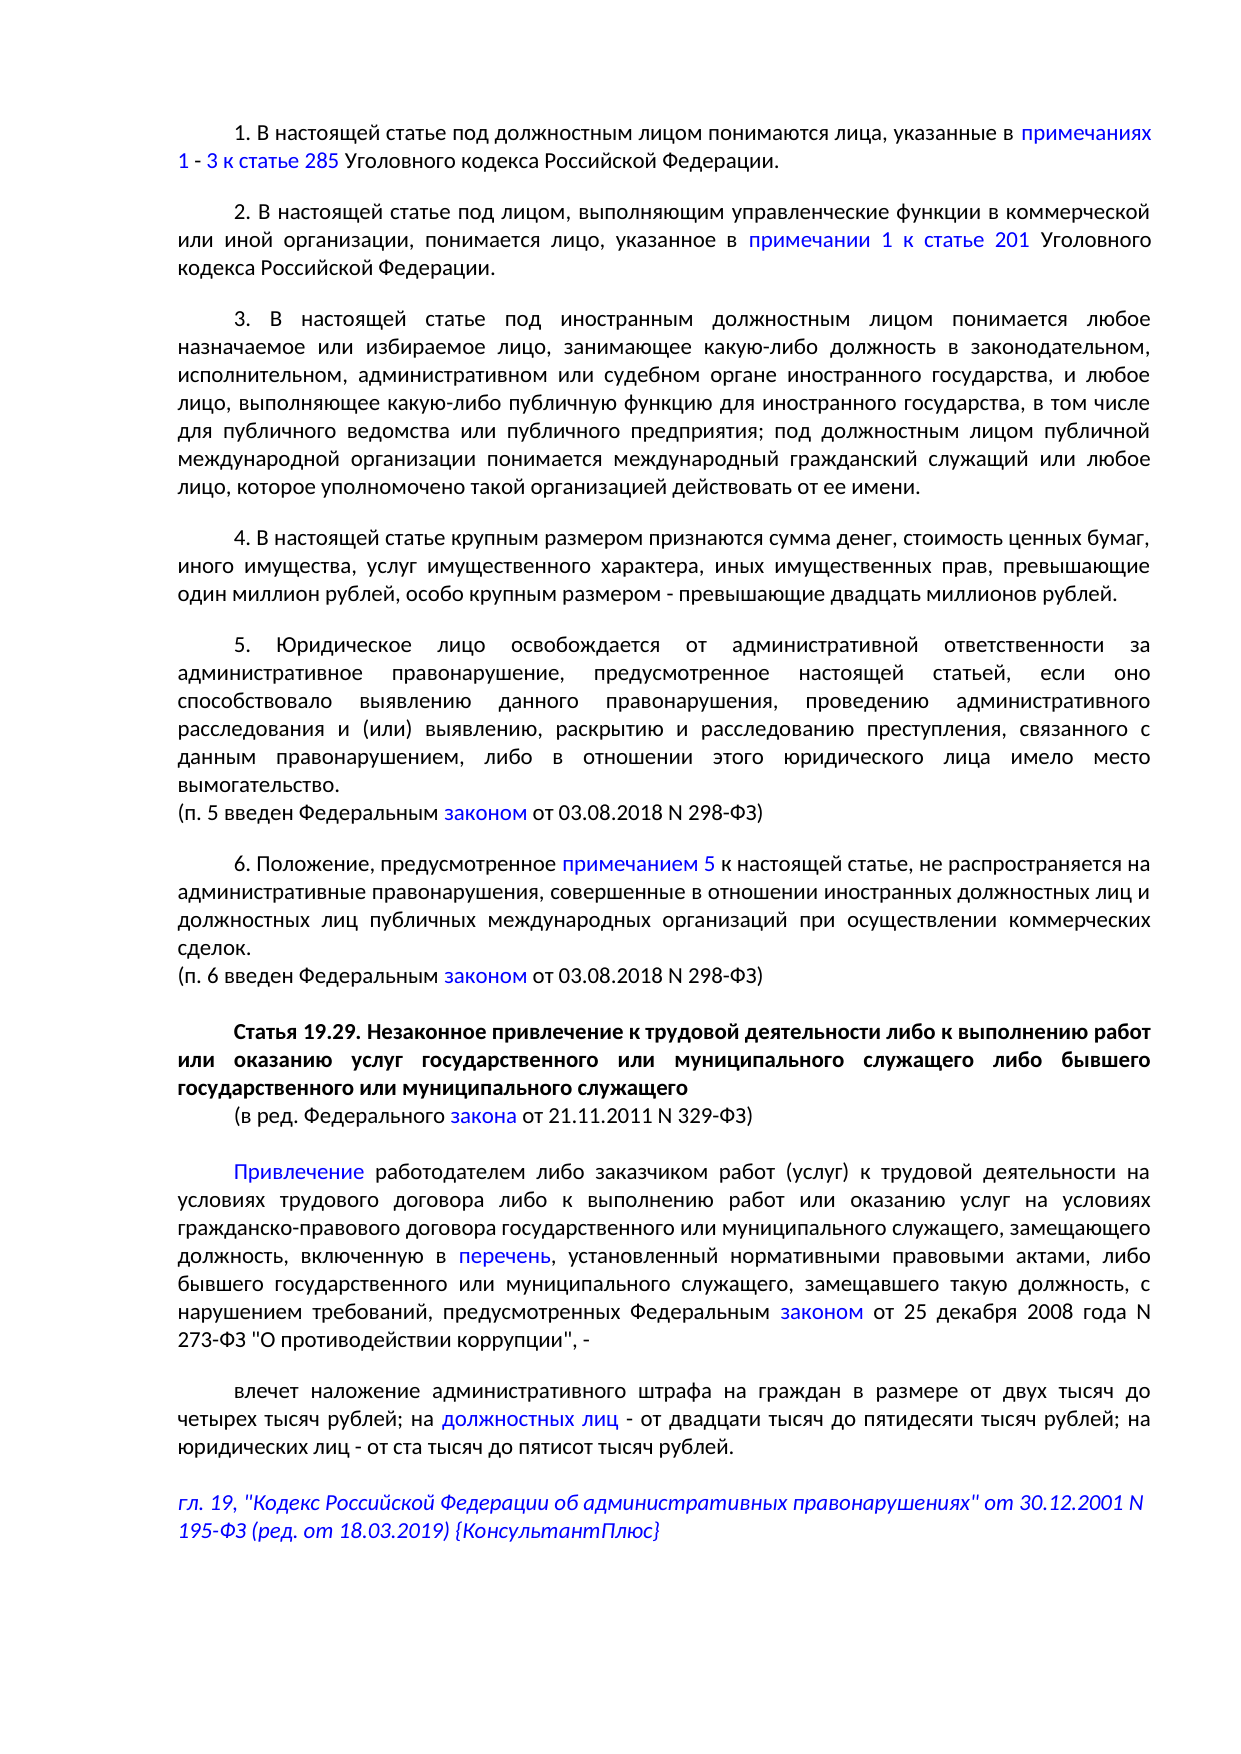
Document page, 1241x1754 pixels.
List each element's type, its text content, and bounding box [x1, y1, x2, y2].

text Привлечение работодателем либо заказчиком работ (услуг) к трудовой деятельности на условиях трудового договора либо к выполнению работ или оказанию услуг на условиях гражданско-правового договора государственного или муниципального служащего, замещающего должность, включенную в перечень, установленный нормативными правовыми актами, либо бывшего государственного или муниципального служащего, замещавшего такую должность, с нарушением требований, предусмотренных Федеральным законом от 25 декабря 2008 года N 273-ФЗ "О противодействии коррупции", - [177, 1157, 1152, 1353]
text 4. В настоящей статье крупным размером признаются сумма денег, стоимость ценных бумаг, иного имущества, услуг имущественного характера, иных имущественных прав, превышающие один миллион рублей, особо крупным размером - превышающие двадцать миллионов рублей. [177, 523, 1152, 607]
text (в ред. Федерального закона от 21.11.2011 N 329-ФЗ) [177, 1101, 1152, 1129]
text (п. 5 введен Федеральным законом от 03.08.2018 N 298-ФЗ) [177, 798, 1152, 826]
title Статья 19.29. Незаконное привлечение к трудовой деятельности либо к выполнению работ или оказанию услуг государственного или муниципального служащего либо бывшего государственного или муниципального служащего [177, 1017, 1152, 1101]
text 2. В настоящей статье под лицом, выполняющим управленческие функции в коммерческой или иной организации, понимается лицо, указанное в примечании 1 к статье 201 Уголовного кодекса Российской Федерации. [177, 197, 1152, 281]
text 5. Юридическое лицо освобождается от административной ответственности за административное правонарушение, предусмотренное настоящей статьей, если оно способствовало выявлению данного правонарушения, проведению административного расследования и (или) выявлению, раскрытию и расследованию преступления, связанного с данным правонарушением, либо в отношении этого юридического лица имело место вымогательство. [177, 630, 1152, 798]
text 6. Положение, предусмотренное примечанием 5 к настоящей статье, не распространяется на административные правонарушения, совершенные в отношении иностранных должностных лиц и должностных лиц публичных международных организаций при осуществлении коммерческих сделок. [177, 849, 1152, 961]
text (п. 6 введен Федеральным законом от 03.08.2018 N 298-ФЗ) [177, 961, 1152, 989]
text 3. В настоящей статье под иностранным должностным лицом понимается любое назначаемое или избираемое лицо, занимающее какую-либо должность в законодательном, исполнительном, административном или судебном органе иностранного государства, и любое лицо, выполняющее какую-либо публичную функцию для иностранного государства, в том числе для публичного ведомства или публичного предприятия; под должностным лицом публичной международной организации понимается международный гражданский служащий или любое лицо, которое уполномочено такой организацией действовать от ее имени. [177, 304, 1152, 500]
text 1. В настоящей статье под должностным лицом понимаются лица, указанные в примечаниях 1 - 3 к статье 285 Уголовного кодекса Российской Федерации. [177, 118, 1152, 174]
text гл. 19, "Кодекс Российской Федерации об административных правонарушениях" от 30.12.2001 N 195-ФЗ (ред. от 18.03.2019) {КонсультантПлюс} [177, 1461, 1152, 1573]
text влечет наложение административного штрафа на граждан в размере от двух тысяч до четырех тысяч рублей; на должностных лиц - от двадцати тысяч до пятидесяти тысяч рублей; на юридических лиц - от ста тысяч до пятисот тысяч рублей. [177, 1376, 1152, 1461]
